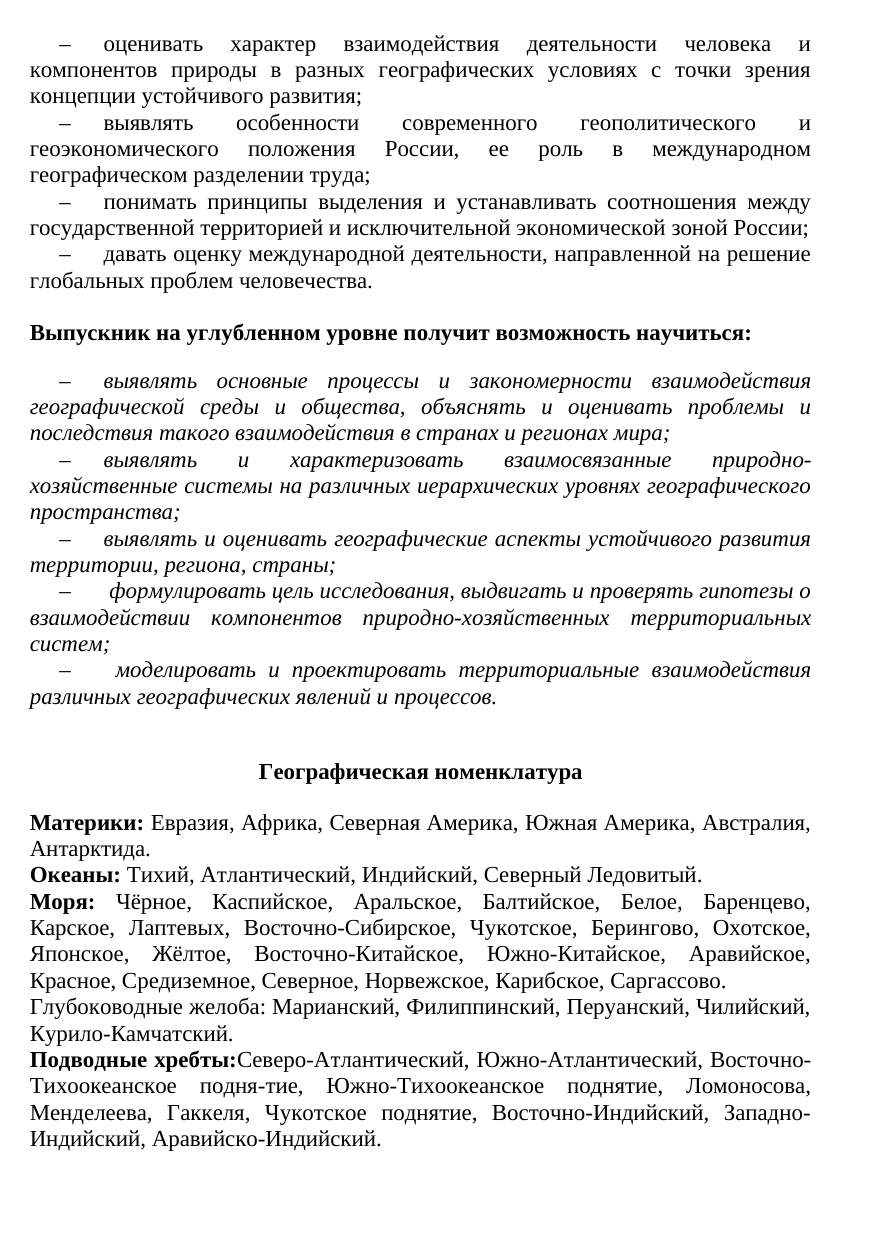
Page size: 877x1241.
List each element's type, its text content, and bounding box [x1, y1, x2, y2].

text моделировать и проектировать территориальные взаимодействия различных географических явлений и процессов. [29, 657, 812, 709]
text выявлять и оценивать географические аспекты устойчивого развития территории, региона, страны; [29, 525, 812, 577]
text оценивать характер взаимодействия деятельности человека и компонентов природы в разных географических условиях с точки зрения концепции устойчивого развития; [29, 29, 812, 109]
text выявлять особенности современного геополитического и геоэкономического положения России, ее роль в международном географическом разделении труда; [29, 109, 812, 188]
text Материки: Евразия, Африка, Северная Америка, Южная Америка, Австралия, Антарктида. [29, 809, 812, 861]
text Моря: Чёрное, Каспийское, Аральское, Балтийское, Белое, Баренцево, Карское, Лаптевых, Восточно-Сибирское, Чукотское, Берингово, Охотское, Японское, Жёлтое, Восточно-Китайское, Южно-Китайское, Аравийское, Красное, Средиземное, Северное, Норвежское, Карибское, Саргассово. [29, 888, 812, 993]
text формулировать цель исследования, выдвигать и проверять гипотезы о взаимодействии компонентов природно-хозяйственных территориальных систем; [29, 577, 812, 657]
text Океаны: Тихий, Атлантический, Индийский, Северный Ледовитый. [29, 861, 812, 888]
text Выпускник на углубленном уровне получит возможность научиться: [29, 319, 812, 346]
text давать оценку международной деятельности, направленной на решение глобальных проблем человечества. [29, 240, 812, 293]
text Подводные хребты:Северо-Атлантический, Южно-Атлантический, Восточно-Тихоокеанское подня-тие, Южно-Тихоокеанское поднятие, Ломоносова, Менделеева, Гаккеля, Чукотское поднятие, Восточно-Индийский, Западно-Индийский, Аравийско-Индийский. [29, 1046, 812, 1151]
text Глубоководные желоба: Марианский, Филиппинский, Перуанский, Чилийский, Курило-Камчатский. [29, 993, 812, 1046]
text понимать принципы выделения и устанавливать соотношения между государственной территорией и исключительной экономической зоной России; [29, 188, 812, 240]
text выявлять и характеризовать взаимосвязанные природно-хозяйственные системы на различных иерархических уровнях географического пространства; [29, 446, 812, 525]
text Географическая номенклатура [29, 758, 812, 784]
text выявлять основные процессы и закономерности взаимодействия географической среды и общества, объяснять и оценивать проблемы и последствия такого взаимодействия в странах и регионах мира; [29, 367, 812, 446]
